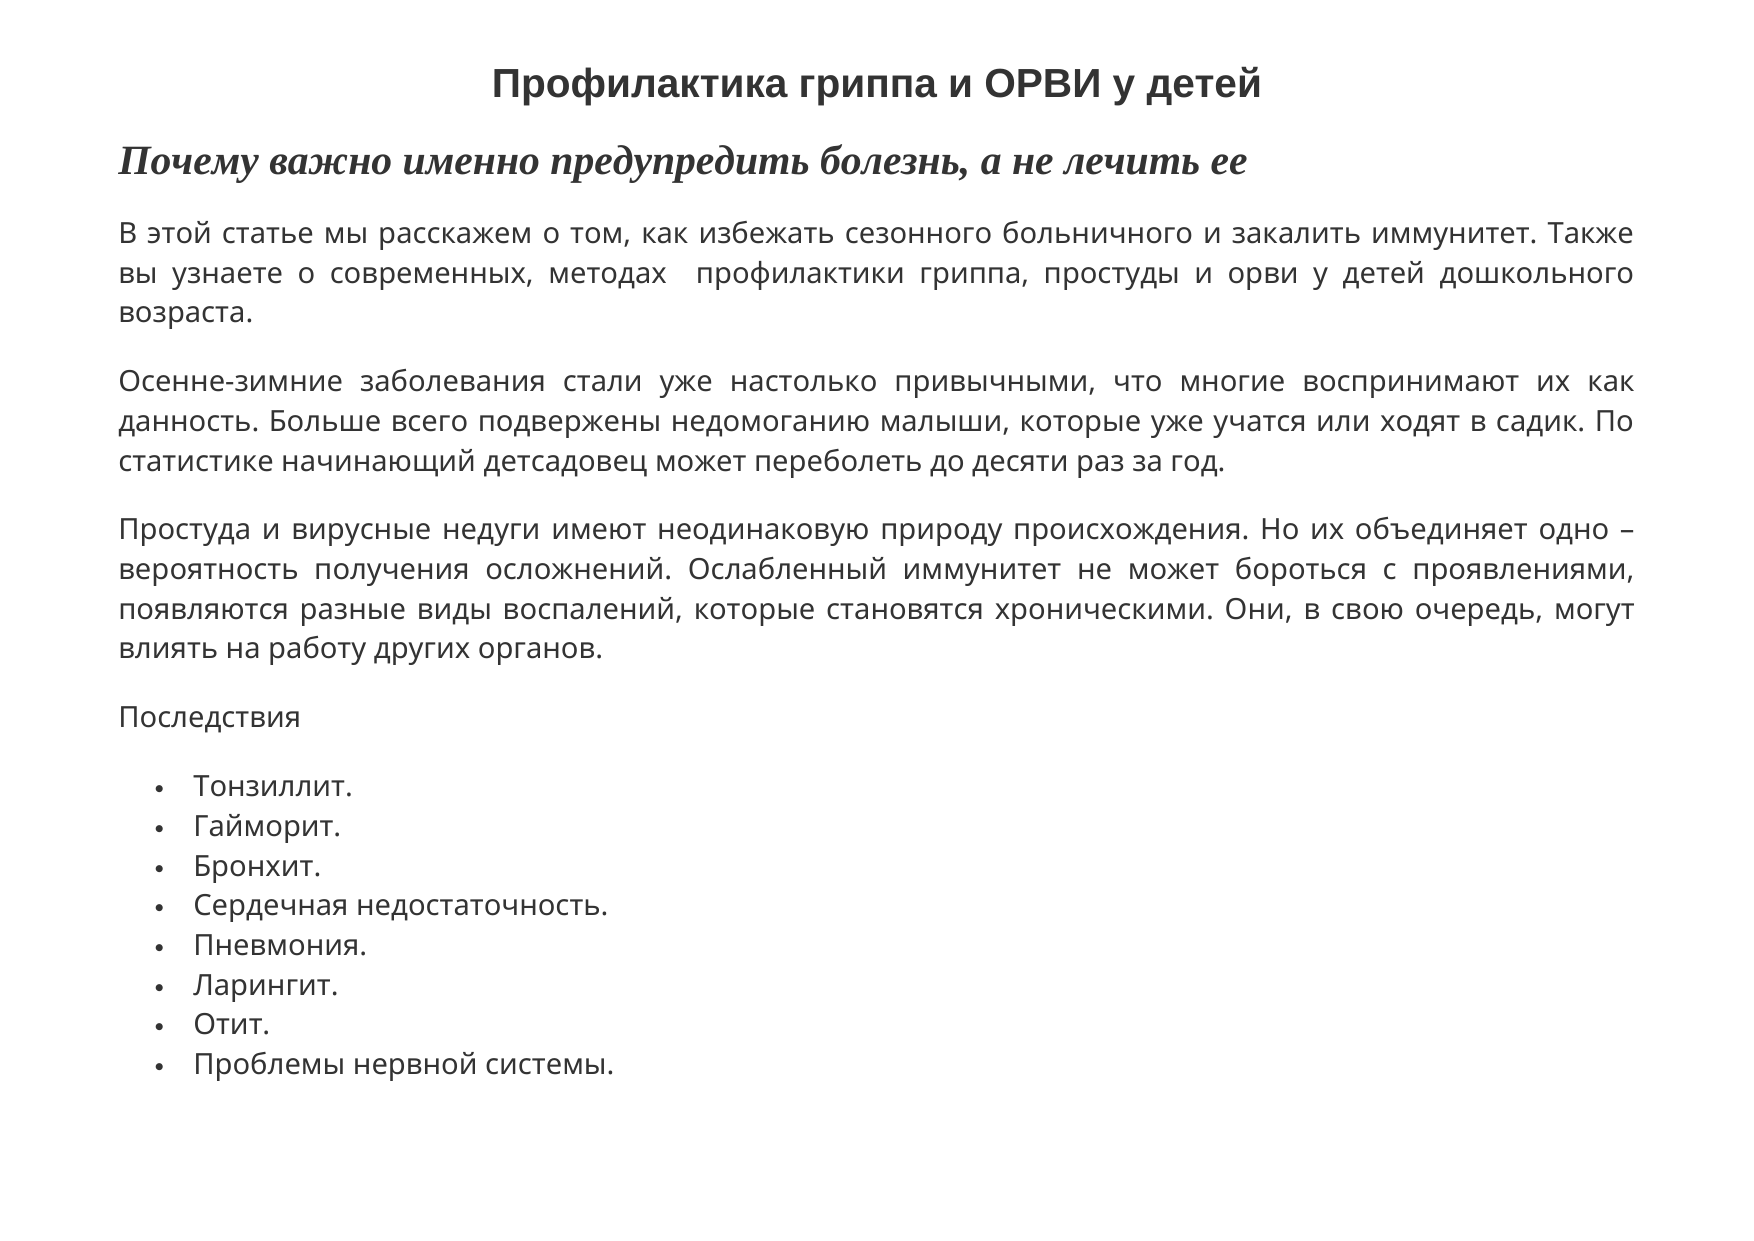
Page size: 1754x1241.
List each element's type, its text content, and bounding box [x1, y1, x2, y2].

list Гайморит. [156, 805, 1636, 845]
text В этой статье мы расскажем о том, как избежать сезонного больничного и закалить иммунитет. Также вы узнаете о современных, методах профилактики гриппа, простуды и орви у детей дошкольного возраста. [118, 212, 1636, 331]
list Сердечная недостаточность. [156, 884, 1636, 924]
list Отит. [156, 1003, 1636, 1043]
list Проблемы нервной системы. [156, 1043, 1636, 1083]
list Ларингит. [156, 964, 1636, 1003]
text Почему важно именно предупредить болезнь, а не лечить ее [118, 135, 1636, 183]
text Профилактика гриппа и ОРВИ у детей [118, 59, 1636, 106]
list Пневмония. [156, 924, 1636, 964]
text Осенне-зимние заболевания стали уже настолько привычными, что многие воспринимают их как данность. Больше всего подвержены недомоганию малыши, которые уже учатся или ходят в садик. По статистике начинающий детсадовец может переболеть до десяти раз за год. [118, 360, 1636, 479]
list Тонзиллит. [156, 765, 1636, 805]
text Последствия [118, 697, 1636, 736]
list Бронхит. [156, 845, 1636, 884]
text Простуда и вирусные недуги имеют неодинаковую природу происхождения. Но их объединяет одно – вероятность получения осложнений. Ослабленный иммунитет не может бороться с проявлениями, появляются разные виды воспалений, которые становятся хроническими. Они, в свою очередь, могут влиять на работу других органов. [118, 509, 1636, 667]
